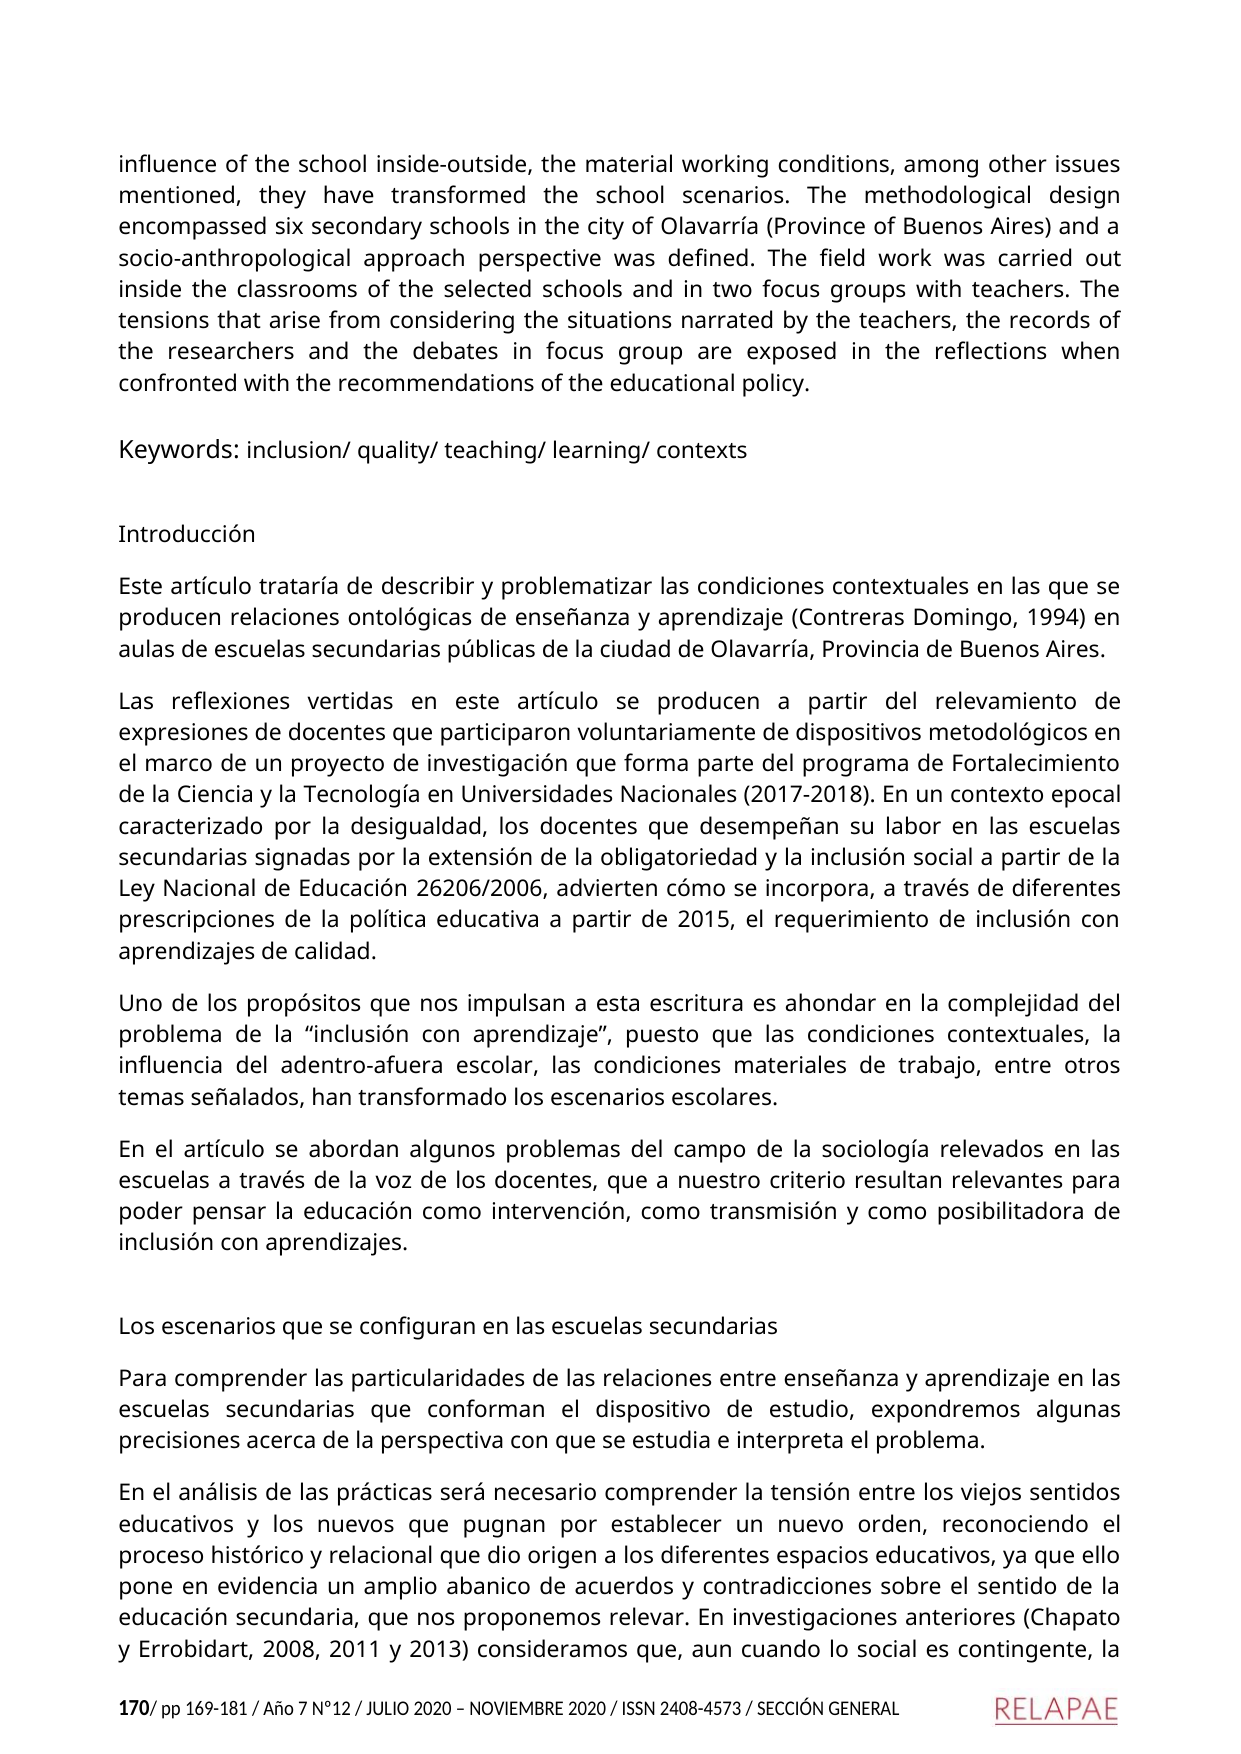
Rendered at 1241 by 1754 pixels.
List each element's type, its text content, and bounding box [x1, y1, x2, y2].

text Para comprender las particularidades de las relaciones entre enseñanza y aprendizaje en las escuelas secundarias que conforman el dispositivo de estudio, expondremos algunas precisiones acerca de la perspectiva con que se estudia e interpreta el problema. [118, 1362, 1122, 1455]
text Los escenarios que se configuran en las escuelas secundarias [118, 1309, 1122, 1341]
picture [989, 1688, 1118, 1726]
text Las reflexiones vertidas en este artículo se producen a partir del relevamiento de expresiones de docentes que participaron voluntariamente de dispositivos metodológicos en el marco de un proyecto de investigación que forma parte del programa de Fortalecimiento de la Ciencia y la Tecnología en Universidades Nacionales (2017-2018). En un contexto epocal caracterizado por la desigualdad, los docentes que desempeñan su labor en las escuelas secundarias signadas por la extensión de la obligatoriedad y la inclusión social a partir de la Ley Nacional de Educación 26206/2006, advierten cómo se incorpora, a través de diferentes prescripciones de la política educativa a partir de 2015, el requerimiento de inclusión con aprendizajes de calidad. [118, 684, 1122, 966]
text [118, 1476, 1122, 1664]
text Este artículo trataría de describir y problematizar las condiciones contextuales en las que se producen relaciones ontológicas de enseñanza y aprendizaje (Contreras Domingo, 1994) en aulas de escuelas secundarias públicas de la ciudad de Olavarría, Provincia de Buenos Aires. [118, 570, 1122, 664]
text Keywords: inclusion/ quality/ teaching/ learning/ contexts [118, 432, 1122, 466]
text Uno de los propósitos que nos impulsan a esta escritura es ahondar en la complejidad del problema de la “inclusión con aprendizaje”, puesto que las condiciones contextuales, la influencia del adentro-afuera escolar, las condiciones materiales de trabajo, entre otros temas señalados, han transformado los escenarios escolares. [118, 987, 1122, 1112]
text Introducción [118, 518, 1122, 549]
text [118, 148, 1122, 398]
text En el artículo se abordan algunos problemas del campo de la sociología relevados en las escuelas a través de la voz de los docentes, que a nuestro criterio resultan relevantes para poder pensar la educación como intervención, como transmisión y como posibilitadora de inclusión con aprendizajes. [118, 1132, 1122, 1257]
